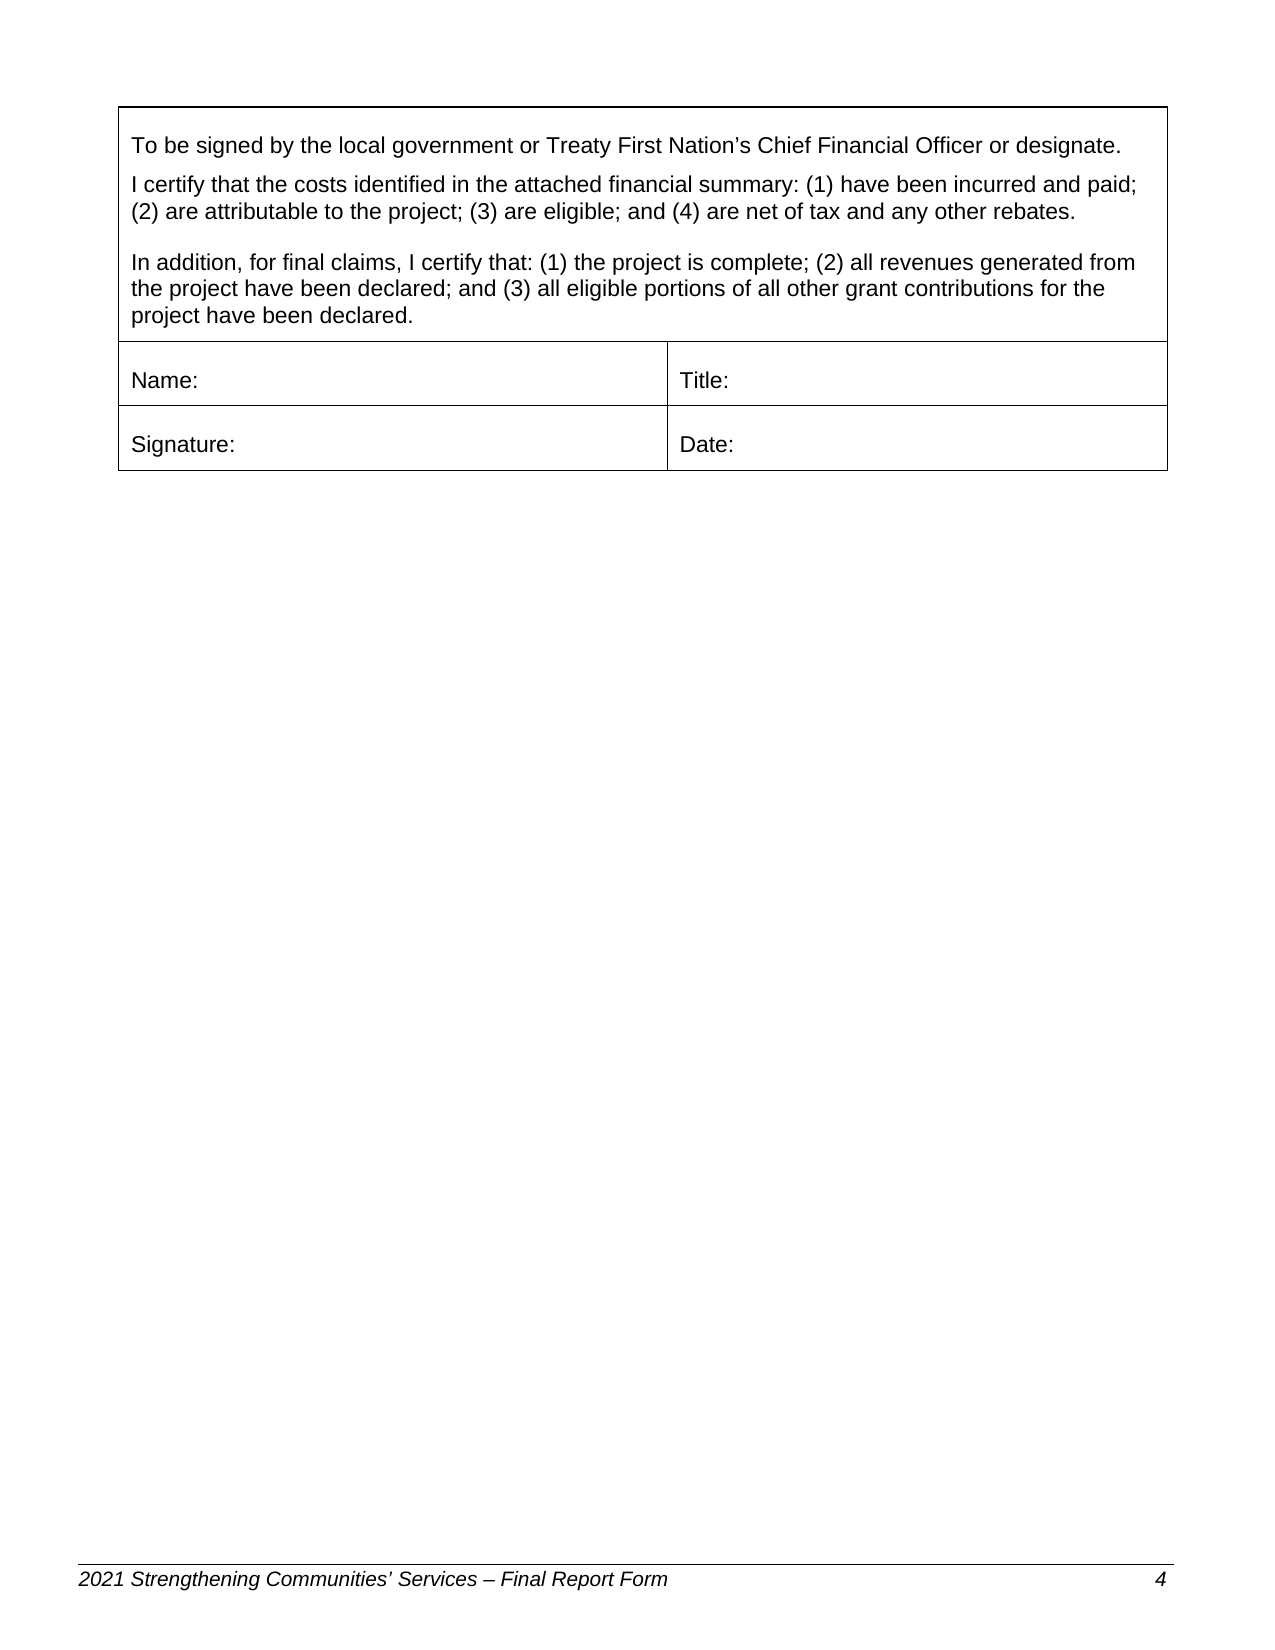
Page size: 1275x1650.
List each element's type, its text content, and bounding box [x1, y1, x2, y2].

table_cell Signature: [119, 406, 667, 470]
table_cell Date: [668, 406, 1167, 470]
table_cell Title: [668, 342, 1167, 405]
table_cell To be signed by the local government or Treaty First Nation’s Chief Financial Officer or designate. I certify that the costs identified in the attached financial summary: (1) have been incurred and paid; (2) are attributable to the project; (3) are eligible; and (4) are net of tax and any other rebates. In addition, for final claims, I certify that: (1) the project is complete; (2) all revenues generated from the project have been declared; and (3) all eligible portions of all other grant contributions for the project have been declared. [119, 108, 1167, 341]
table_cell Name: [119, 342, 667, 405]
